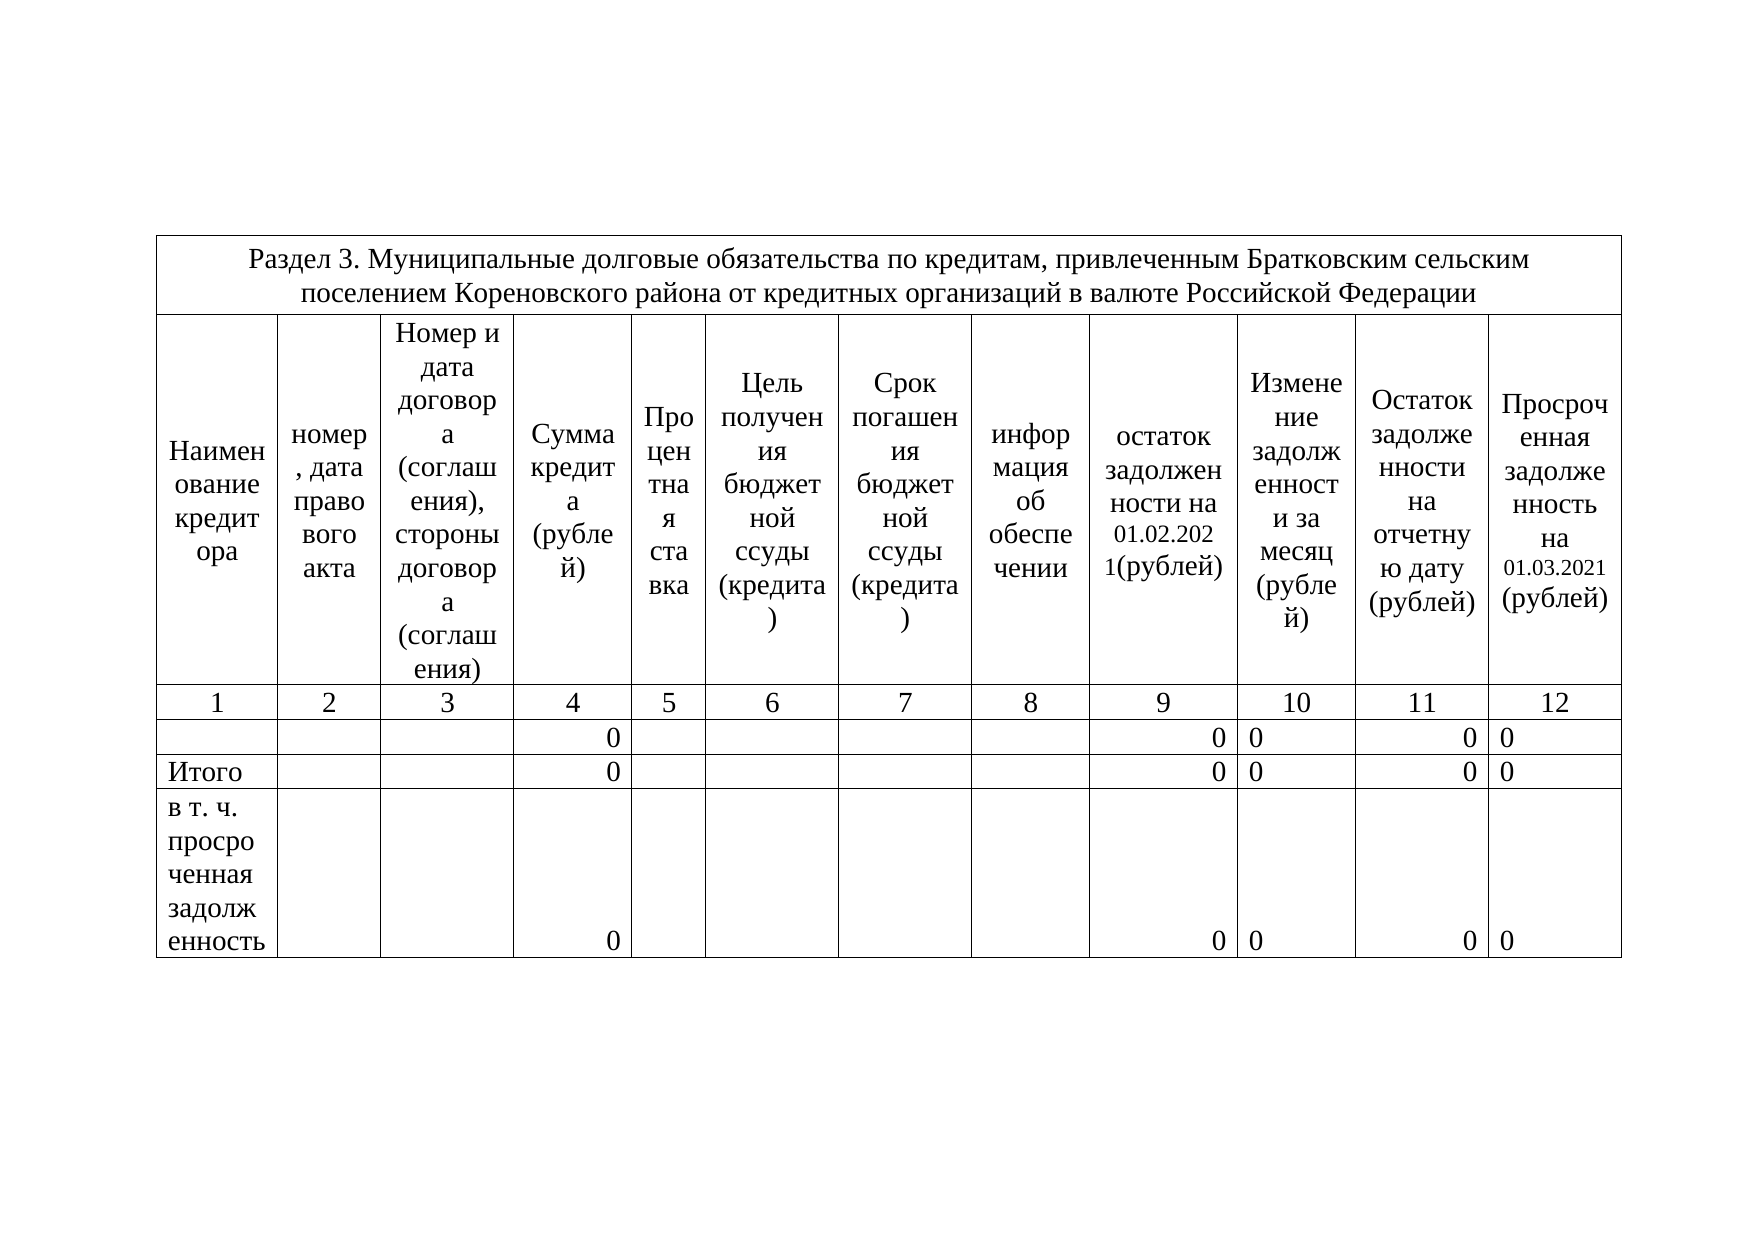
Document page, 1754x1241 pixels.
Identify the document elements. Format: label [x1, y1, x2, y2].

table_cell [145, 148, 1680, 1159]
